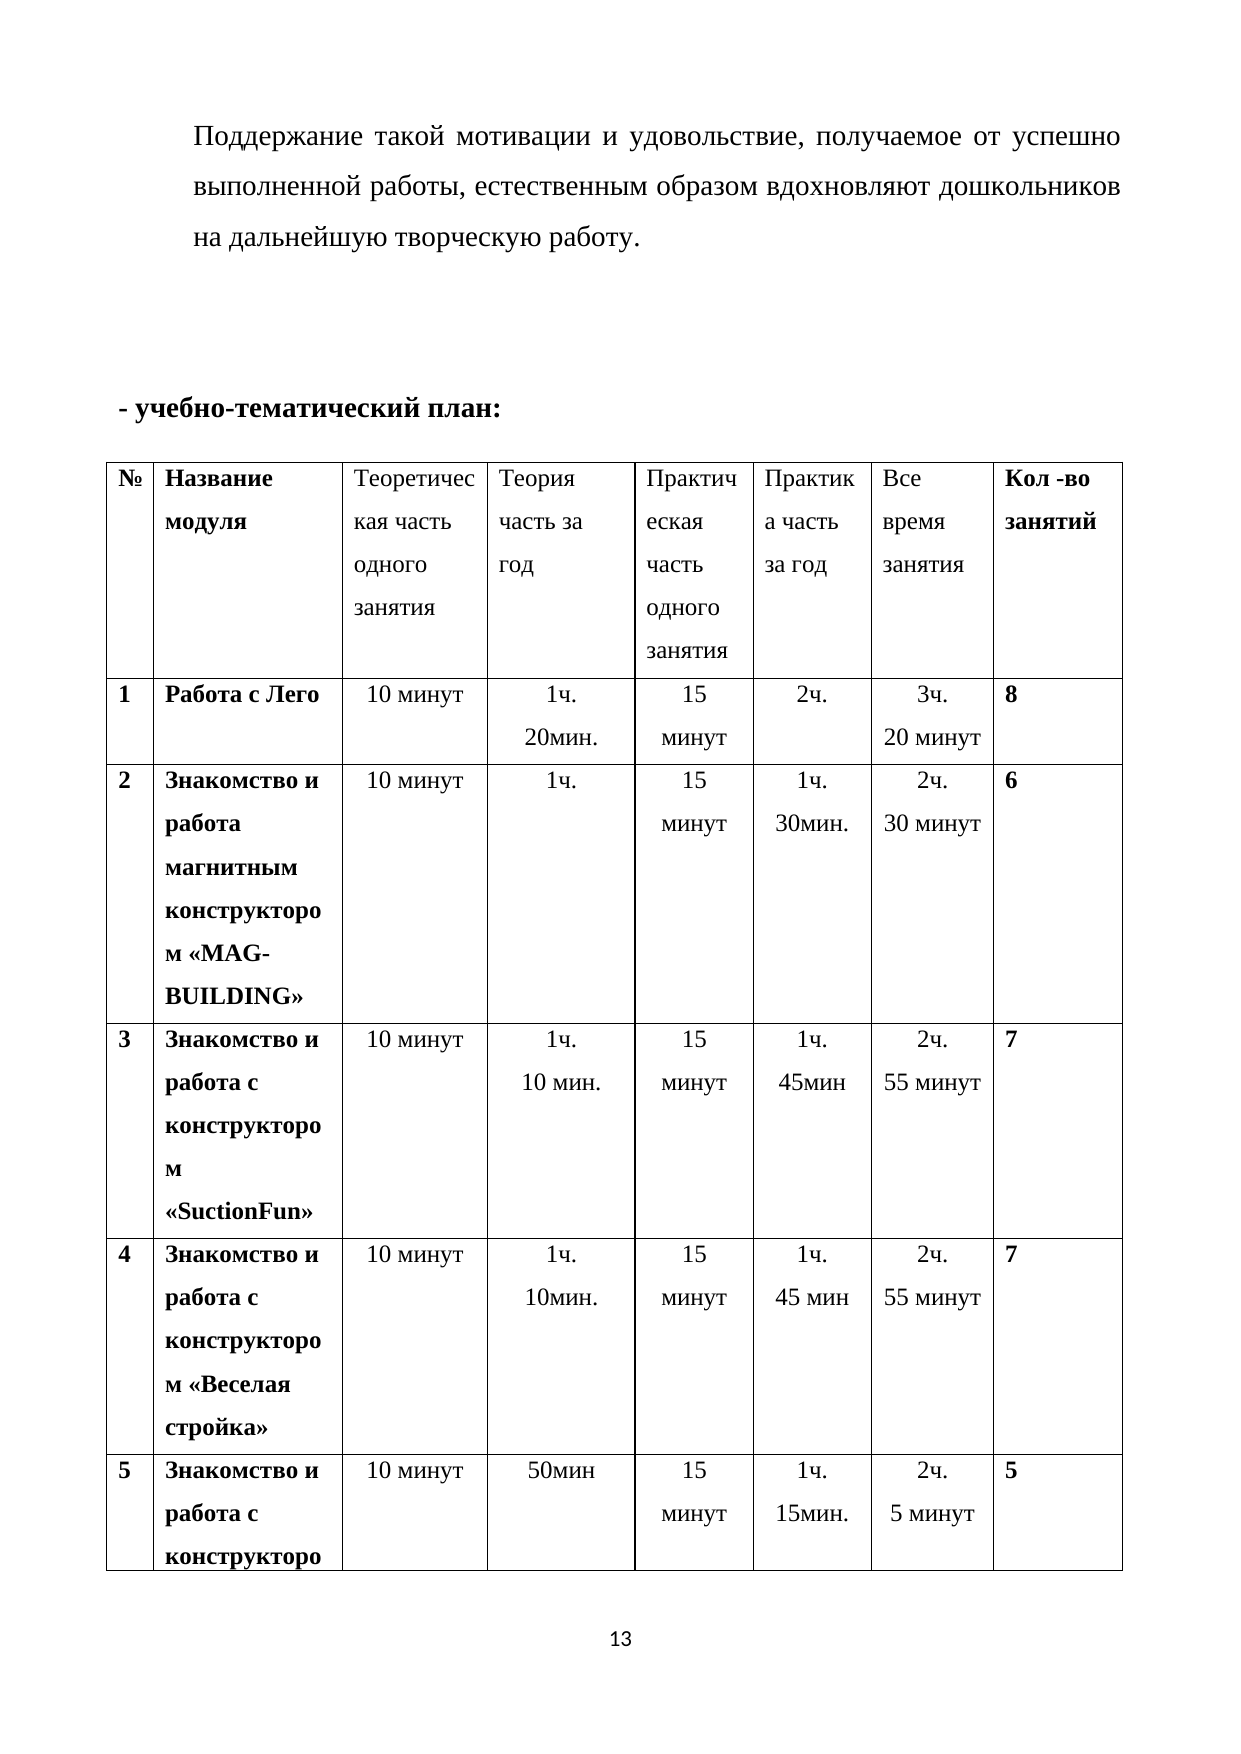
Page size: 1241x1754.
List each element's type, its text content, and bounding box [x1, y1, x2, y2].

table_cell 10 минут [343, 765, 487, 1023]
table_cell 15 минут [636, 1455, 753, 1570]
table_cell 10 минут [343, 1024, 487, 1238]
table_cell 1ч. 10 мин. [488, 1024, 634, 1238]
table_cell 10 минут [343, 1239, 487, 1454]
table_header Практическая часть одного занятия [636, 463, 753, 678]
table_cell 2ч. 30 минут [872, 765, 993, 1023]
table_cell 2 [107, 765, 153, 1023]
table_cell 3 [107, 1024, 153, 1238]
table_cell 5 [107, 1455, 153, 1570]
table_cell 1ч. 45 мин [754, 1239, 871, 1454]
table_cell 10 минут [343, 1455, 487, 1570]
table_cell 1ч. 30мин. [754, 765, 871, 1023]
table_cell Знакомство и работа с конструктором «Веселая стройка» [154, 1239, 342, 1454]
table_cell 1ч. 15мин. [754, 1455, 871, 1570]
table_cell 2ч. 55 минут [872, 1024, 993, 1238]
table_header Теоретическая часть одного занятия [343, 463, 487, 678]
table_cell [154, 1455, 342, 1570]
table_cell 2ч. [754, 679, 871, 764]
table_header Все время занятия [872, 463, 993, 678]
table_cell Знакомство и работа с конструктором «SuctionFun» [154, 1024, 342, 1238]
table_cell Знакомство и работа магнитным конструктором «MAG-BUILDING» [154, 765, 342, 1023]
table_cell 6 [994, 765, 1122, 1023]
table_cell 1ч. [488, 765, 634, 1023]
table_cell 50мин [488, 1455, 634, 1570]
table_cell 10 минут [343, 679, 487, 764]
table_cell 2ч. 5 минут [872, 1455, 993, 1570]
table_cell 1ч. 20мин. [488, 679, 634, 764]
table_header Теория часть за год [488, 463, 634, 678]
table_cell 7 [994, 1024, 1122, 1238]
table_cell 1ч. 45мин [754, 1024, 871, 1238]
table_header Практика часть за год [754, 463, 871, 678]
text - учебно-тематический план: [118, 391, 1122, 424]
table_header № [107, 463, 153, 678]
table_header Название модуля [154, 463, 342, 678]
table_cell 8 [994, 679, 1122, 764]
table_cell 15 минут [636, 679, 753, 764]
table_cell Работа с Лего [154, 679, 342, 764]
table_cell 7 [994, 1239, 1122, 1454]
table_cell 5 [994, 1455, 1122, 1570]
table_cell 1ч. 10мин. [488, 1239, 634, 1454]
table_cell 15 минут [636, 1239, 753, 1454]
table_cell 3ч. 20 минут [872, 679, 993, 764]
table_cell 15 минут [636, 765, 753, 1023]
table_header Кол -во занятий [994, 463, 1122, 678]
table_cell 2ч. 55 минут [872, 1239, 993, 1454]
table_cell 1 [107, 679, 153, 764]
list Поддержание такой мотивации и удовольствие, получаемое от успешно выполненной работы, естественным образом вдохновляют дошкольников на дальнейшую творческую работу. [193, 118, 1122, 252]
table_cell 4 [107, 1239, 153, 1454]
table_cell 15 минут [636, 1024, 753, 1238]
